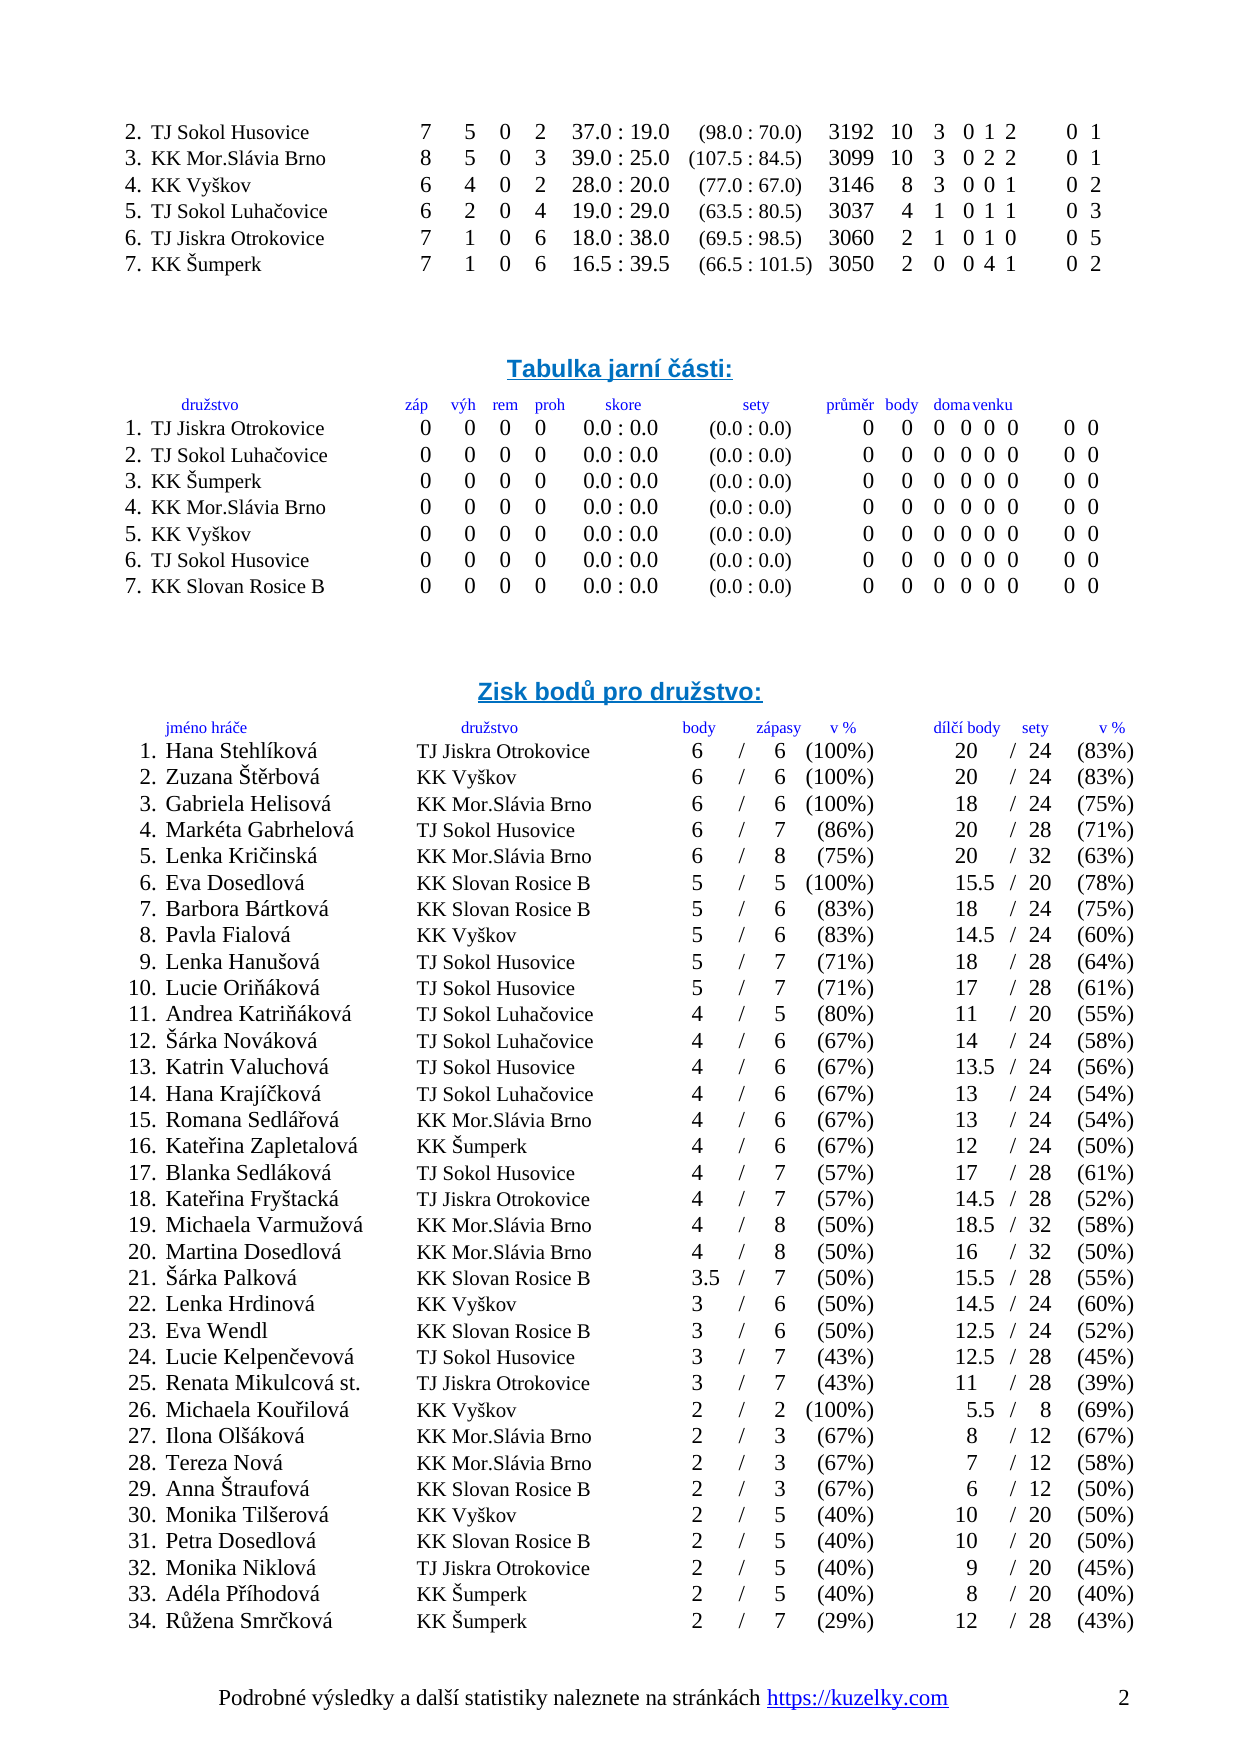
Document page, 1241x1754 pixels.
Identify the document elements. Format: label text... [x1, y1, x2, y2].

text 2. TJ Sokol Husovice 7 5 0 2 37.0 : 19.0 (98.0 : 70.0) 3192 10 3 0 1 2 0 1 [106, 118, 1134, 144]
text 6. TJ Jiskra Otrokovice 7 1 0 6 18.0 : 38.0 (69.5 : 98.5) 3060 2 1 0 1 0 0 5 [106, 223, 1134, 250]
text 28. Tereza Nová KK Mor.Slávia Brno 2 / 3 (67%) 7 / 12 (58%) [106, 1448, 1134, 1475]
text 7. KK Slovan Rosice B 0 0 0 0 0.0 : 0.0 (0.0 : 0.0) 0 0 0 0 0 0 0 0 [106, 572, 1134, 599]
text Tabulka jarní části: [94, 354, 1145, 383]
text 24. Lucie Kelpenčevová TJ Sokol Husovice 3 / 7 (43%) 12.5 / 28 (45%) [106, 1343, 1134, 1369]
text 30. Monika Tilšerová KK Vyškov 2 / 5 (40%) 10 / 20 (50%) [106, 1501, 1134, 1528]
text 21. Šárka Palková KK Slovan Rosice B 3.5 / 7 (50%) 15.5 / 28 (55%) [106, 1264, 1134, 1290]
text 23. Eva Wendl KK Slovan Rosice B 3 / 6 (50%) 12.5 / 24 (52%) [106, 1317, 1134, 1343]
text 5. KK Vyškov 0 0 0 0 0.0 : 0.0 (0.0 : 0.0) 0 0 0 0 0 0 0 0 [106, 520, 1134, 546]
text 20. Martina Dosedlová KK Mor.Slávia Brno 4 / 8 (50%) 16 / 32 (50%) [106, 1238, 1134, 1264]
text 1. Hana Stehlíková TJ Jiskra Otrokovice 6 / 6 (100%) 20 / 24 (83%) [106, 737, 1134, 763]
text 22. Lenka Hrdinová KK Vyškov 3 / 6 (50%) 14.5 / 24 (60%) [106, 1290, 1134, 1317]
text 25. Renata Mikulcová st. TJ Jiskra Otrokovice 3 / 7 (43%) 11 / 28 (39%) [106, 1369, 1134, 1396]
text 9. Lenka Hanušová TJ Sokol Husovice 5 / 7 (71%) 18 / 28 (64%) [106, 948, 1134, 974]
text 14. Hana Krajíčková TJ Sokol Luhačovice 4 / 6 (67%) 13 / 24 (54%) [106, 1079, 1134, 1106]
text 11. Andrea Katriňáková TJ Sokol Luhačovice 4 / 5 (80%) 11 / 20 (55%) [106, 1001, 1134, 1027]
text 7. KK Šumperk 7 1 0 6 16.5 : 39.5 (66.5 : 101.5) 3050 2 0 0 4 1 0 2 [106, 250, 1134, 276]
text 16. Kateřina Zapletalová KK Šumperk 4 / 6 (67%) 12 / 24 (50%) [106, 1132, 1134, 1159]
text 13. Katrin Valuchová TJ Sokol Husovice 4 / 6 (67%) 13.5 / 24 (56%) [106, 1053, 1134, 1079]
text 12. Šárka Nováková TJ Sokol Luhačovice 4 / 6 (67%) 14 / 24 (58%) [106, 1027, 1134, 1053]
text 4. KK Mor.Slávia Brno 0 0 0 0 0.0 : 0.0 (0.0 : 0.0) 0 0 0 0 0 0 0 0 [106, 493, 1134, 520]
text 3. KK Šumperk 0 0 0 0 0.0 : 0.0 (0.0 : 0.0) 0 0 0 0 0 0 0 0 [106, 467, 1134, 493]
text 6. TJ Sokol Husovice 0 0 0 0 0.0 : 0.0 (0.0 : 0.0) 0 0 0 0 0 0 0 0 [106, 546, 1134, 572]
text 26. Michaela Kouřilová KK Vyškov 2 / 2 (100%) 5.5 / 8 (69%) [106, 1396, 1134, 1422]
text 8. Pavla Fialová KK Vyškov 5 / 6 (83%) 14.5 / 24 (60%) [106, 921, 1134, 948]
text 10. Lucie Oriňáková TJ Sokol Husovice 5 / 7 (71%) 17 / 28 (61%) [106, 974, 1134, 1001]
text 2. Zuzana Štěrbová KK Vyškov 6 / 6 (100%) 20 / 24 (83%) [106, 763, 1134, 790]
text 17. Blanka Sedláková TJ Sokol Husovice 4 / 7 (57%) 17 / 28 (61%) [106, 1159, 1134, 1185]
text 7. Barbora Bártková KK Slovan Rosice B 5 / 6 (83%) 18 / 24 (75%) [106, 895, 1134, 921]
text 27. Ilona Olšáková KK Mor.Slávia Brno 2 / 3 (67%) 8 / 12 (67%) [106, 1422, 1134, 1448]
text 32. Monika Niklová TJ Jiskra Otrokovice 2 / 5 (40%) 9 / 20 (45%) [106, 1554, 1134, 1580]
text 6. Eva Dosedlová KK Slovan Rosice B 5 / 5 (100%) 15.5 / 20 (78%) [106, 869, 1134, 895]
text družstvo záp výh rem proh skore sety průměr body doma venku [106, 395, 1134, 414]
text 2. TJ Sokol Luhačovice 0 0 0 0 0.0 : 0.0 (0.0 : 0.0) 0 0 0 0 0 0 0 0 [106, 441, 1134, 467]
text 3. KK Mor.Slávia Brno 8 5 0 3 39.0 : 25.0 (107.5 : 84.5) 3099 10 3 0 2 2 0 1 [106, 144, 1134, 171]
text 1. TJ Jiskra Otrokovice 0 0 0 0 0.0 : 0.0 (0.0 : 0.0) 0 0 0 0 0 0 0 0 [106, 414, 1134, 441]
text 31. Petra Dosedlová KK Slovan Rosice B 2 / 5 (40%) 10 / 20 (50%) [106, 1528, 1134, 1554]
text jméno hráče družstvo body zápasy v % dílčí body sety v % [106, 718, 1134, 737]
text 5. Lenka Kričinská KK Mor.Slávia Brno 6 / 8 (75%) 20 / 32 (63%) [106, 842, 1134, 869]
text Zisk bodů pro družstvo: [94, 677, 1145, 705]
text 4. KK Vyškov 6 4 0 2 28.0 : 20.0 (77.0 : 67.0) 3146 8 3 0 0 1 0 2 [106, 171, 1134, 197]
text 18. Kateřina Fryštacká TJ Jiskra Otrokovice 4 / 7 (57%) 14.5 / 28 (52%) [106, 1185, 1134, 1211]
text 5. TJ Sokol Luhačovice 6 2 0 4 19.0 : 29.0 (63.5 : 80.5) 3037 4 1 0 1 1 0 3 [106, 197, 1134, 223]
text 29. Anna Štraufová KK Slovan Rosice B 2 / 3 (67%) 6 / 12 (50%) [106, 1475, 1134, 1501]
text 19. Michaela Varmužová KK Mor.Slávia Brno 4 / 8 (50%) 18.5 / 32 (58%) [106, 1211, 1134, 1238]
text 3. Gabriela Helisová KK Mor.Slávia Brno 6 / 6 (100%) 18 / 24 (75%) [106, 790, 1134, 816]
text 4. Markéta Gabrhelová TJ Sokol Husovice 6 / 7 (86%) 20 / 28 (71%) [106, 816, 1134, 842]
text 33. Adéla Příhodová KK Šumperk 2 / 5 (40%) 8 / 20 (40%) [106, 1580, 1134, 1607]
text 34. Růžena Smrčková KK Šumperk 2 / 7 (29%) 12 / 28 (43%) [106, 1607, 1134, 1633]
text 15. Romana Sedlářová KK Mor.Slávia Brno 4 / 6 (67%) 13 / 24 (54%) [106, 1106, 1134, 1132]
